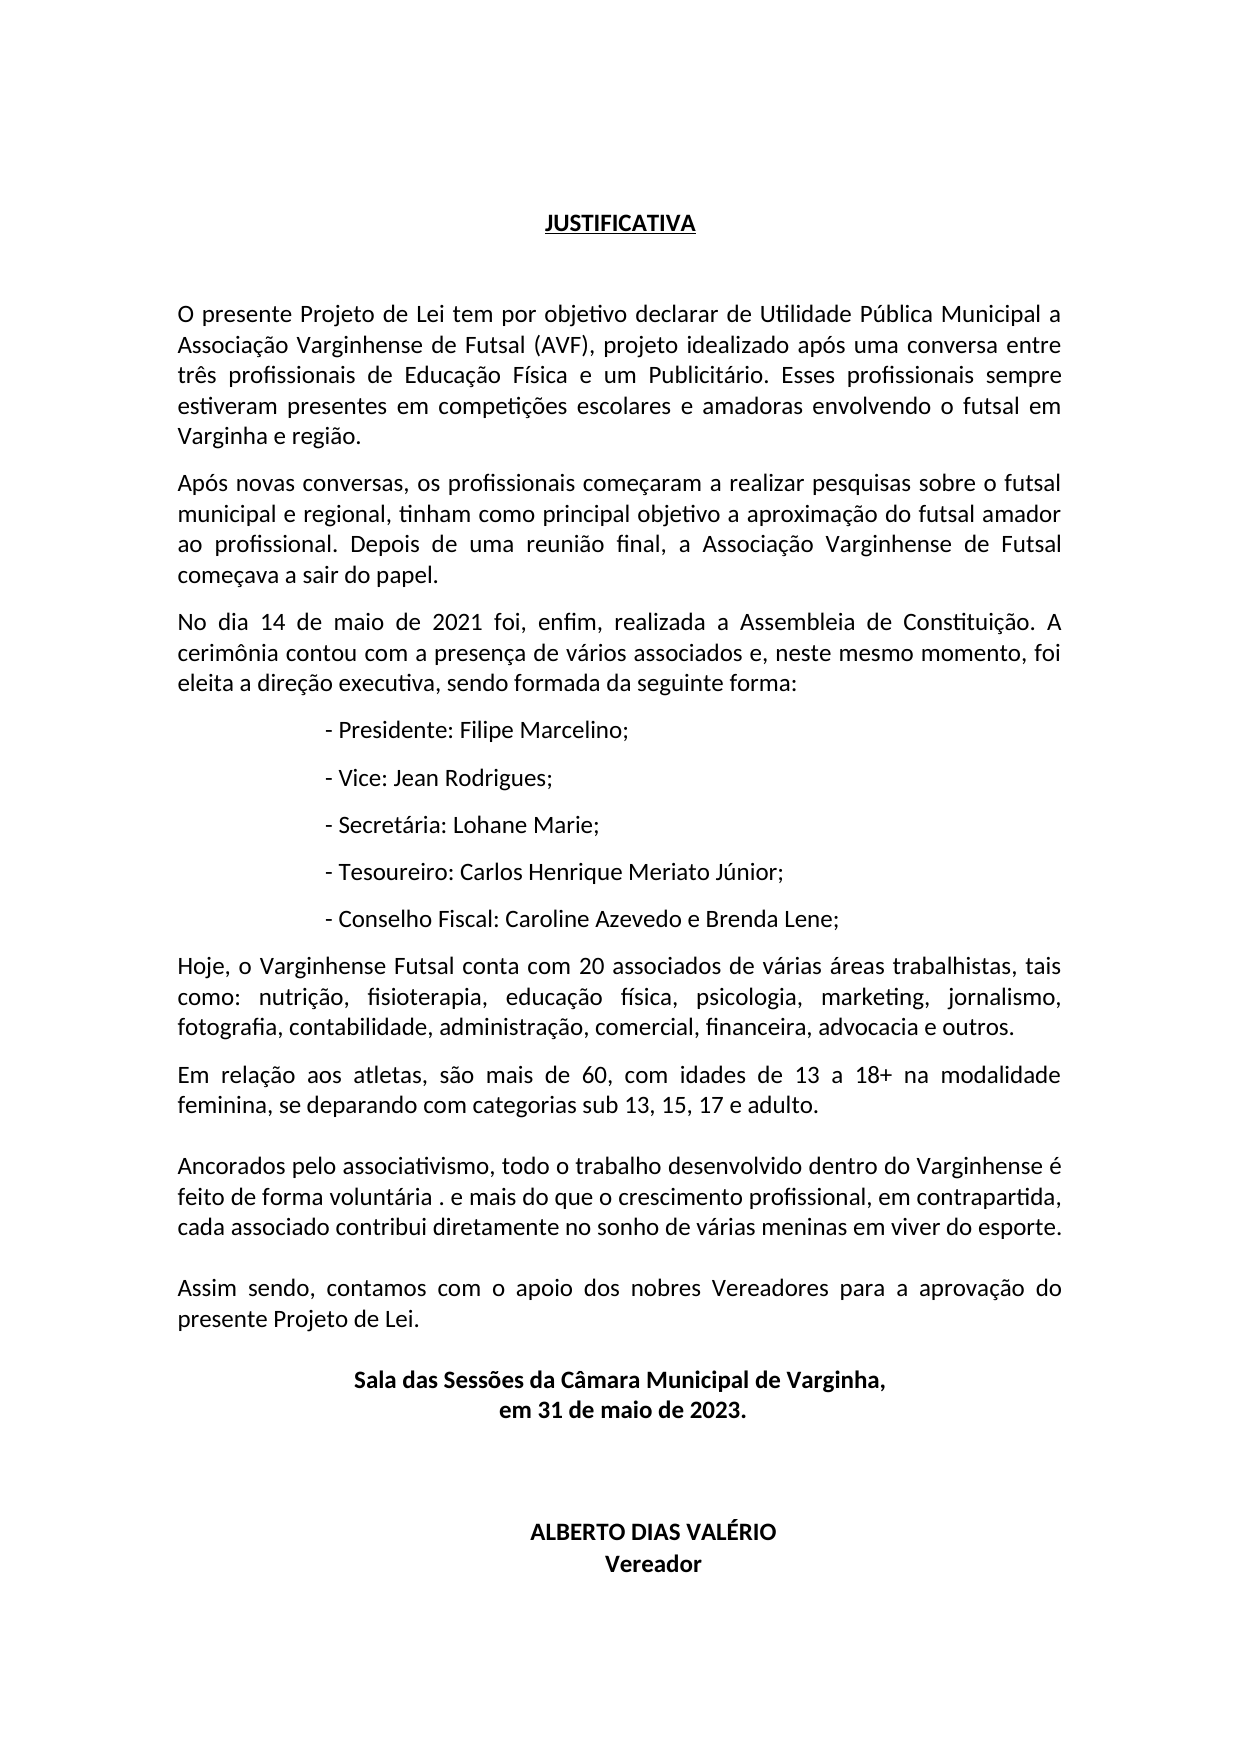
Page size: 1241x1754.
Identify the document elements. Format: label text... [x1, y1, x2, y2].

text Em relação aos atletas, são mais de 60, com idades de 13 a 18+ na modalidade feminina, se deparando com categorias sub 13, 15, 17 e adulto. [177, 1059, 1063, 1120]
text Hoje, o Varginhense Futsal conta com 20 associados de várias áreas trabalhistas, tais como: nutrição, fisioterapia, educação física, psicologia, marketing, jornalismo, fotografia, contabilidade, administração, comercial, financeira, advocacia e outros. [177, 951, 1063, 1042]
text - Presidente: Filipe Marcelino; [177, 714, 1063, 745]
table_header ALBERTO DIAS VALÉRIO [181, 1517, 1126, 1548]
text Assim sendo, contamos com o apoio dos nobres Vereadores para a aprovação do presente Projeto de Lei. [177, 1272, 1063, 1333]
text Ancorados pelo associativismo, todo o trabalho desenvolvido dentro do Varginhense é feito de forma voluntária . e mais do que o crescimento profissional, em contrapartida, cada associado contribui diretamente no sonho de várias meninas em viver do esporte. [177, 1150, 1063, 1242]
text O presente Projeto de Lei tem por objetivo declarar de Utilidade Pública Municipal a Associação Varginhense de Futsal (AVF), projeto idealizado após uma conversa entre três profissionais de Educação Física e um Publicitário. Esses profissionais sempre estiveram presentes em competições escolares e amadoras envolvendo o futsal em Varginha e região. [177, 298, 1063, 451]
text No dia 14 de maio de 2021 foi, enfim, realizada a Assembleia de Constituição. A cerimônia contou com a presença de vários associados e, neste mesmo momento, foi eleita a direção executiva, sendo formada da seguinte forma: [177, 606, 1063, 698]
text JUSTIFICATIVA [177, 207, 1063, 237]
text Após novas conversas, os profissionais começaram a realizar pesquisas sobre o futsal municipal e regional, tinham como principal objetivo a aproximação do futsal amador ao profissional. Depois de uma reunião final, a Associação Varginhense de Futsal começava a sair do papel. [177, 468, 1063, 590]
text - Conselho Fiscal: Caroline Azevedo e Brenda Lene; [177, 903, 1063, 934]
text - Vice: Jean Rodrigues; [177, 762, 1063, 792]
text - Tesoureiro: Carlos Henrique Meriato Júnior; [177, 856, 1063, 887]
text em 31 de maio de 2023. [177, 1394, 1063, 1425]
text - Secretária: Lohane Marie; [177, 809, 1063, 839]
table_cell Vereador [181, 1549, 1126, 1580]
text Sala das Sessões da Câmara Municipal de Varginha, [177, 1364, 1063, 1394]
